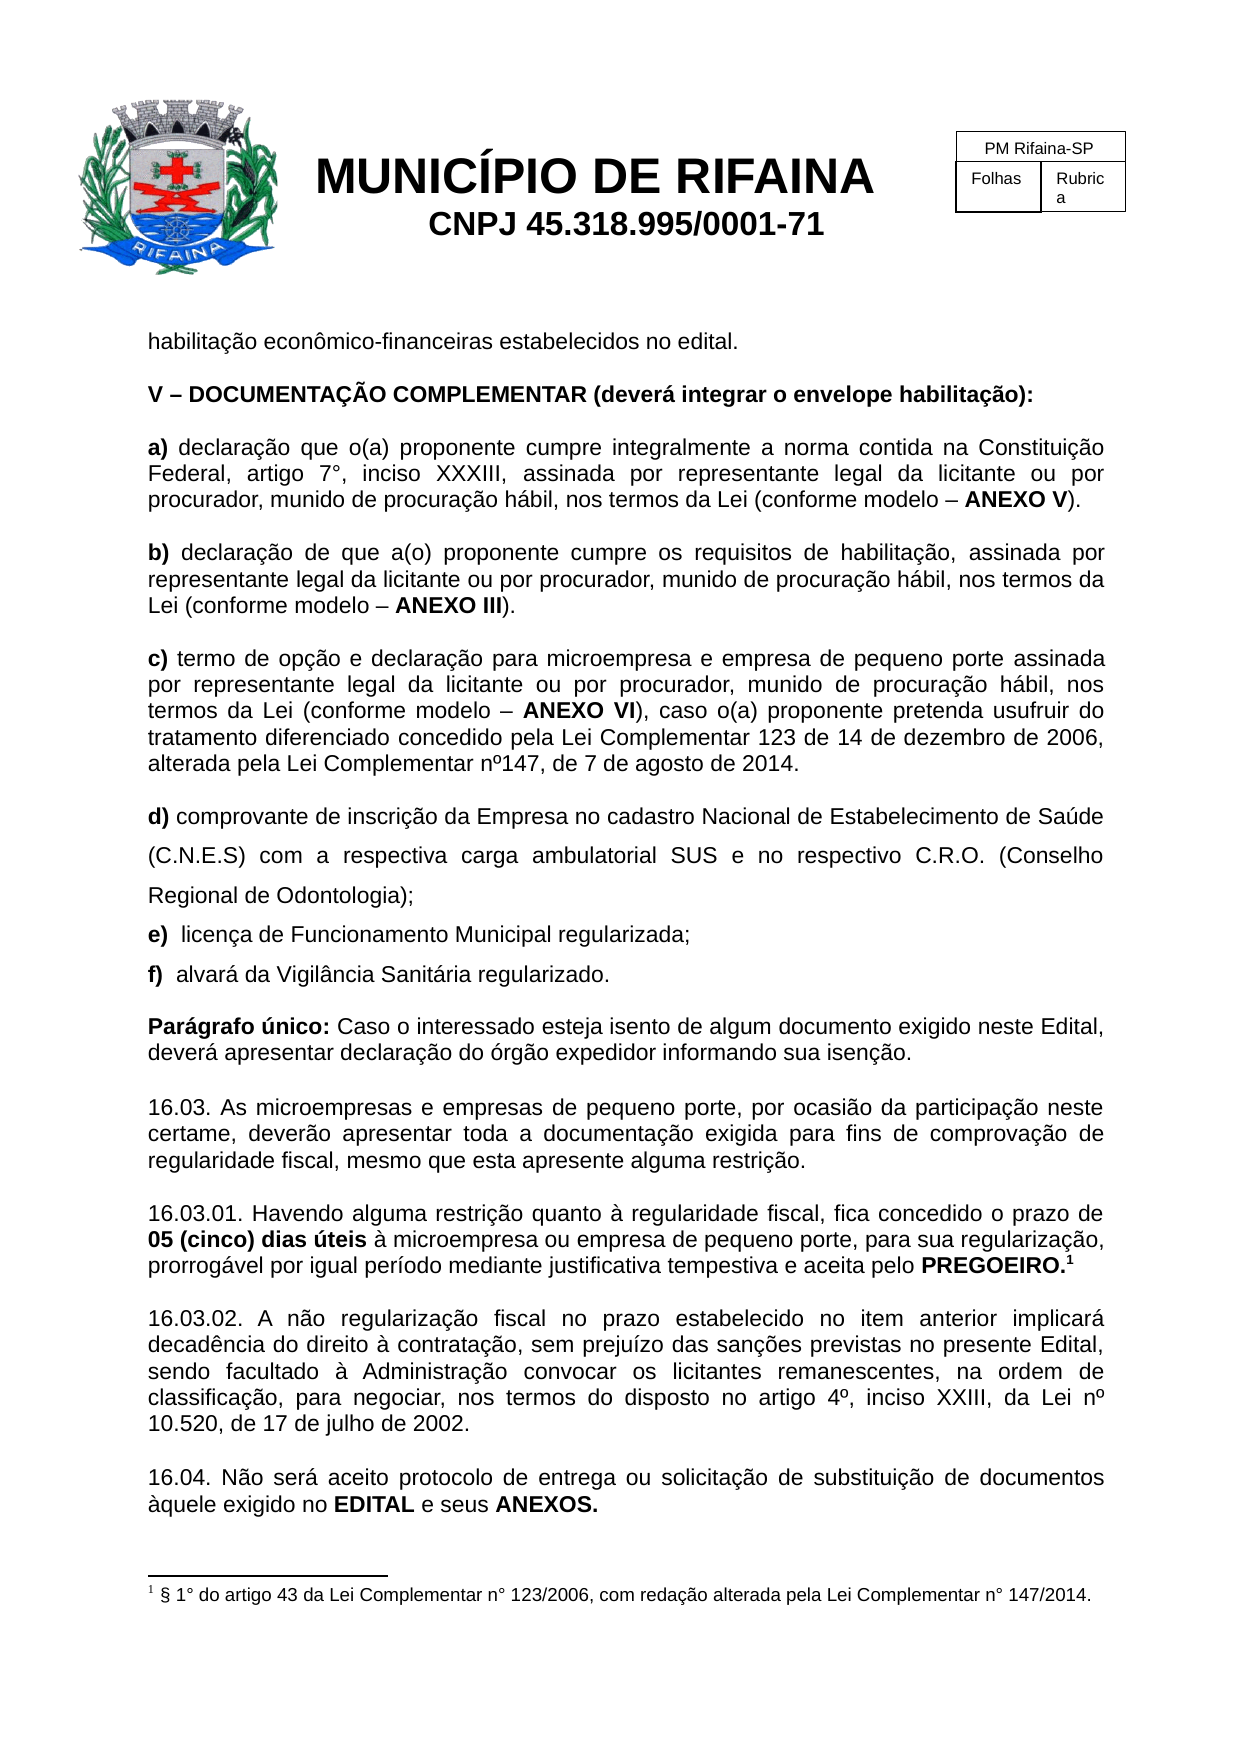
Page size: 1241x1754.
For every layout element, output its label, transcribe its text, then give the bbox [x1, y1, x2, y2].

text 16.03.02. A não regularização fiscal no prazo estabelecido no item anterior implicará decadência do direito à contratação, sem prejuízo das sanções previstas no presente Edital, sendo facultado à Administração convocar os licitantes remanescentes, na ordem de classificação, para negociar, nos termos do disposto no artigo 4º, inciso XXIII, da Lei nº 10.520, de 17 de julho de 2002. [148, 1305, 1105, 1437]
picture [77, 97, 278, 275]
text a) declaração que o(a) proponente cumpre integralmente a norma contida na Constituição Federal, artigo 7°, inciso XXXIII, assinada por representante legal da licitante ou por procurador, munido de procuração hábil, nos termos da Lei (conforme modelo – ANEXO V). [148, 434, 1105, 513]
text e) licença de Funcionamento Municipal regularizada; [148, 921, 1105, 947]
text c) termo de opção e declaração para microempresa e empresa de pequeno porte assinada por representante legal da licitante ou por procurador, munido de procuração hábil, nos termos da Lei (conforme modelo – ANEXO VI), caso o(a) proponente pretenda usufruir do tratamento diferenciado concedido pela Lei Complementar 123 de 14 de dezembro de 2006, alterada pela Lei Complementar nº147, de 7 de agosto de 2014. [148, 644, 1105, 776]
text Parágrafo único: Caso o interessado esteja isento de algum documento exigido neste Edital, deverá apresentar declaração do órgão expedidor informando sua isenção. [148, 1013, 1105, 1065]
text 16.04. Não será aceito protocolo de entrega ou solicitação de substituição de documentos àquele exigido no EDITAL e seus ANEXOS. [148, 1464, 1105, 1517]
text b) declaração de que a(o) proponente cumpre os requisitos de habilitação, assinada por representante legal da licitante ou por procurador, munido de procuração hábil, nos termos da Lei (conforme modelo – ANEXO III). [148, 539, 1105, 618]
text f) alvará da Vigilância Sanitária regularizado. [148, 961, 1105, 987]
text 16.03. As microempresas e empresas de pequeno porte, por ocasião da participação neste certame, deverão apresentar toda a documentação exigida para fins de comprovação de regularidade fiscal, mesmo que esta apresente alguma restrição. [148, 1094, 1105, 1173]
text 16.03.01. Havendo alguma restrição quanto à regularidade fiscal, fica concedido o prazo de 05 (cinco) dias úteis à microempresa ou empresa de pequeno porte, para sua regularização, prorrogável por igual período mediante justificativa tempestiva e aceita pelo PREGOEIRO. [148, 1199, 1105, 1278]
text d) comprovante de inscrição da Empresa no cadastro Nacional de Estabelecimento de Saúde (C.N.E.S) com a respectiva carga ambulatorial SUS e no respectivo C.R.O. (Conselho Regional de Odontologia); [148, 803, 1105, 908]
text V – DOCUMENTAÇÃO COMPLEMENTAR (deverá integrar o envelope habilitação): [148, 381, 1105, 407]
